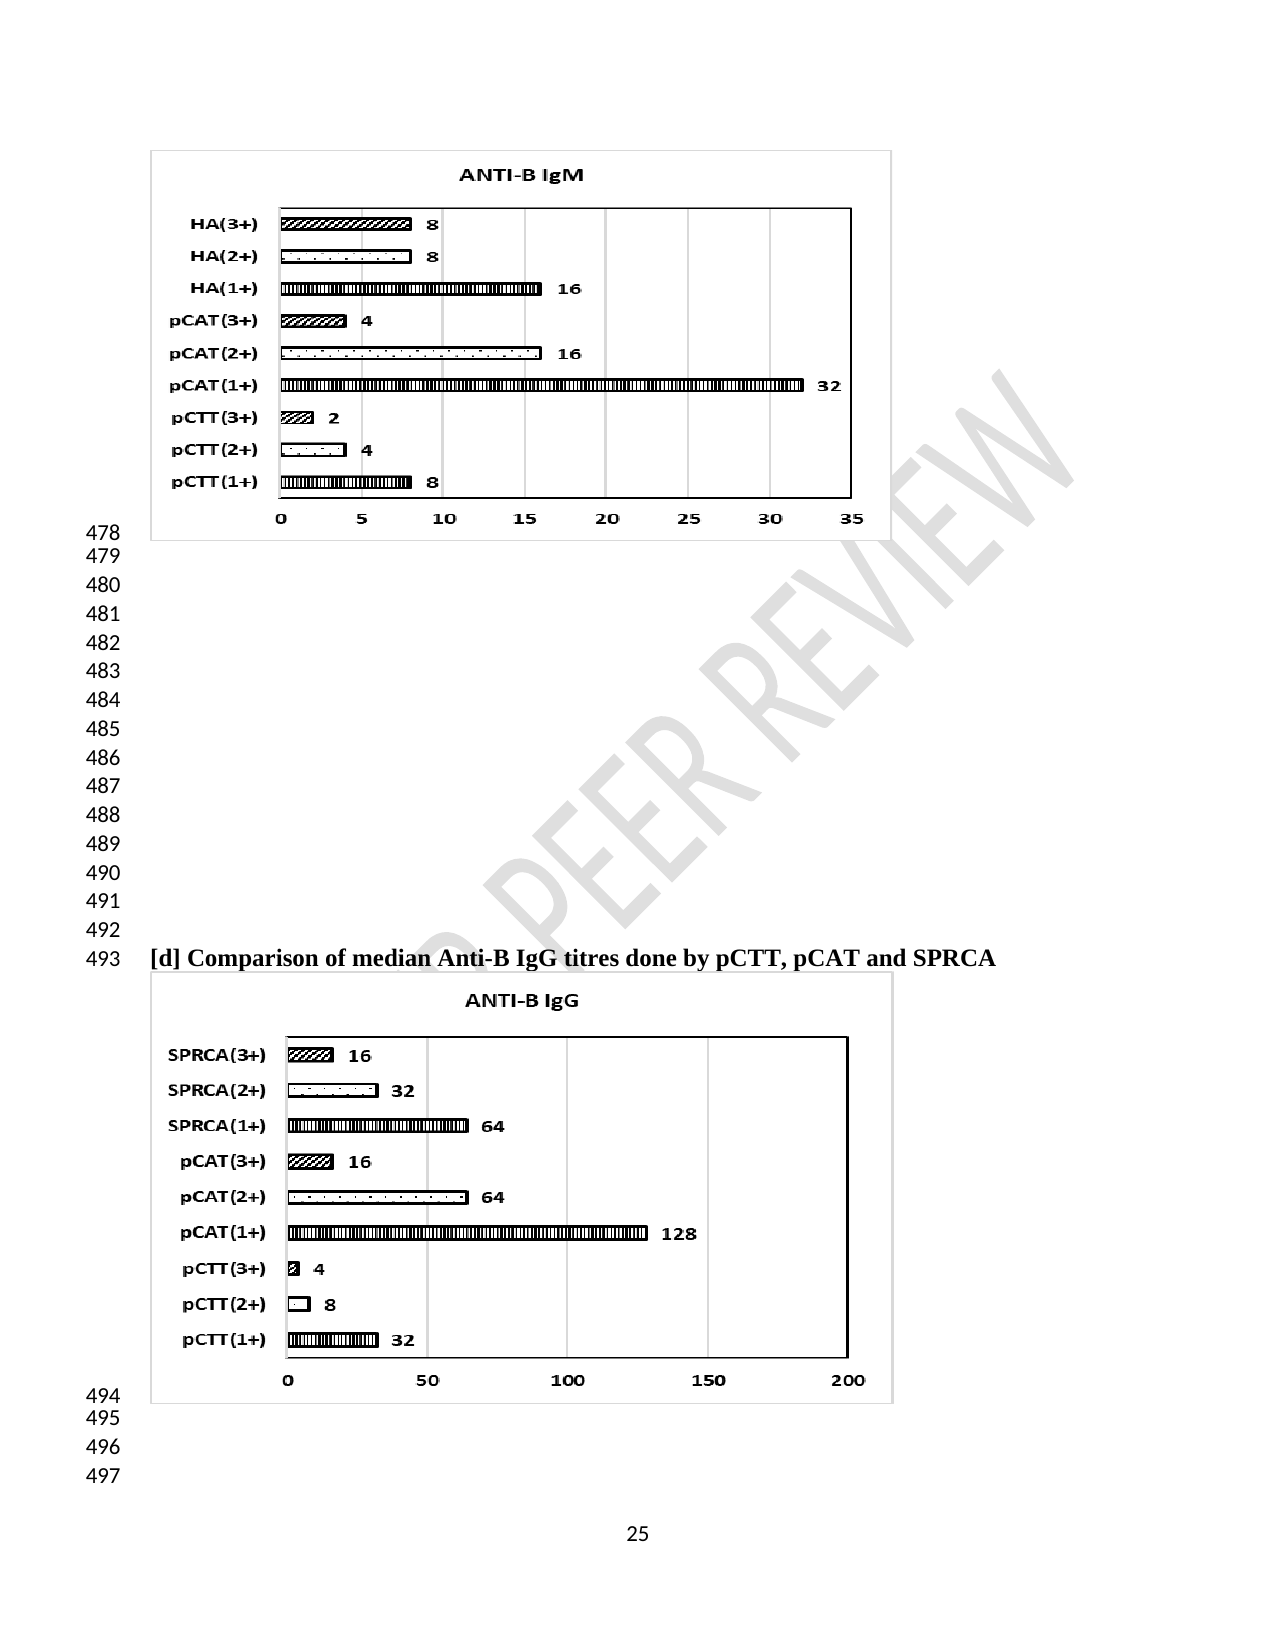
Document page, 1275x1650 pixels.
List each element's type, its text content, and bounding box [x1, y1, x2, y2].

picture [150, 971, 894, 1404]
text [d] Comparison of median Anti-B IgG titres done by pCTT, pCAT and SPRCA [150, 943, 1125, 972]
picture [150, 150, 893, 541]
